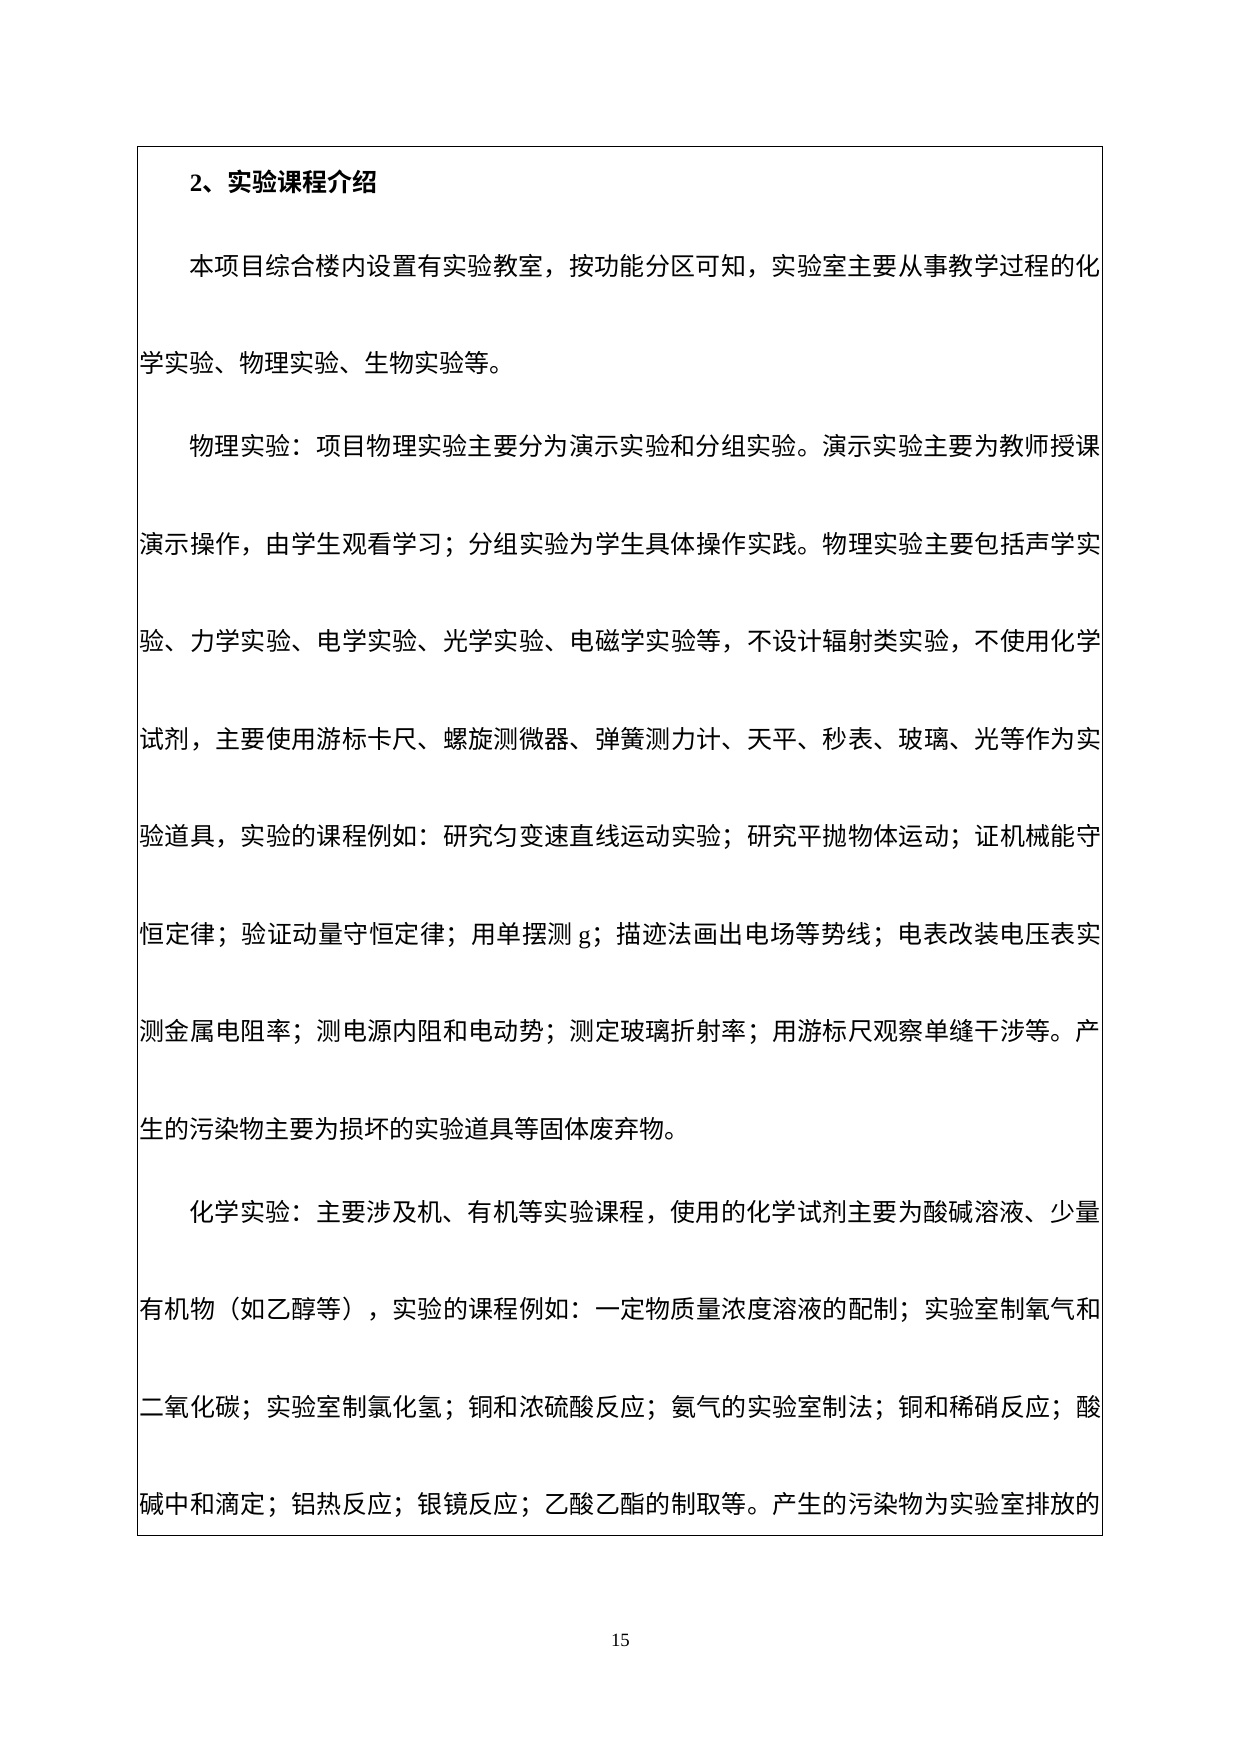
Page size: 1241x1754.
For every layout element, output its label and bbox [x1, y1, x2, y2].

table_header [138, 147, 1102, 1535]
